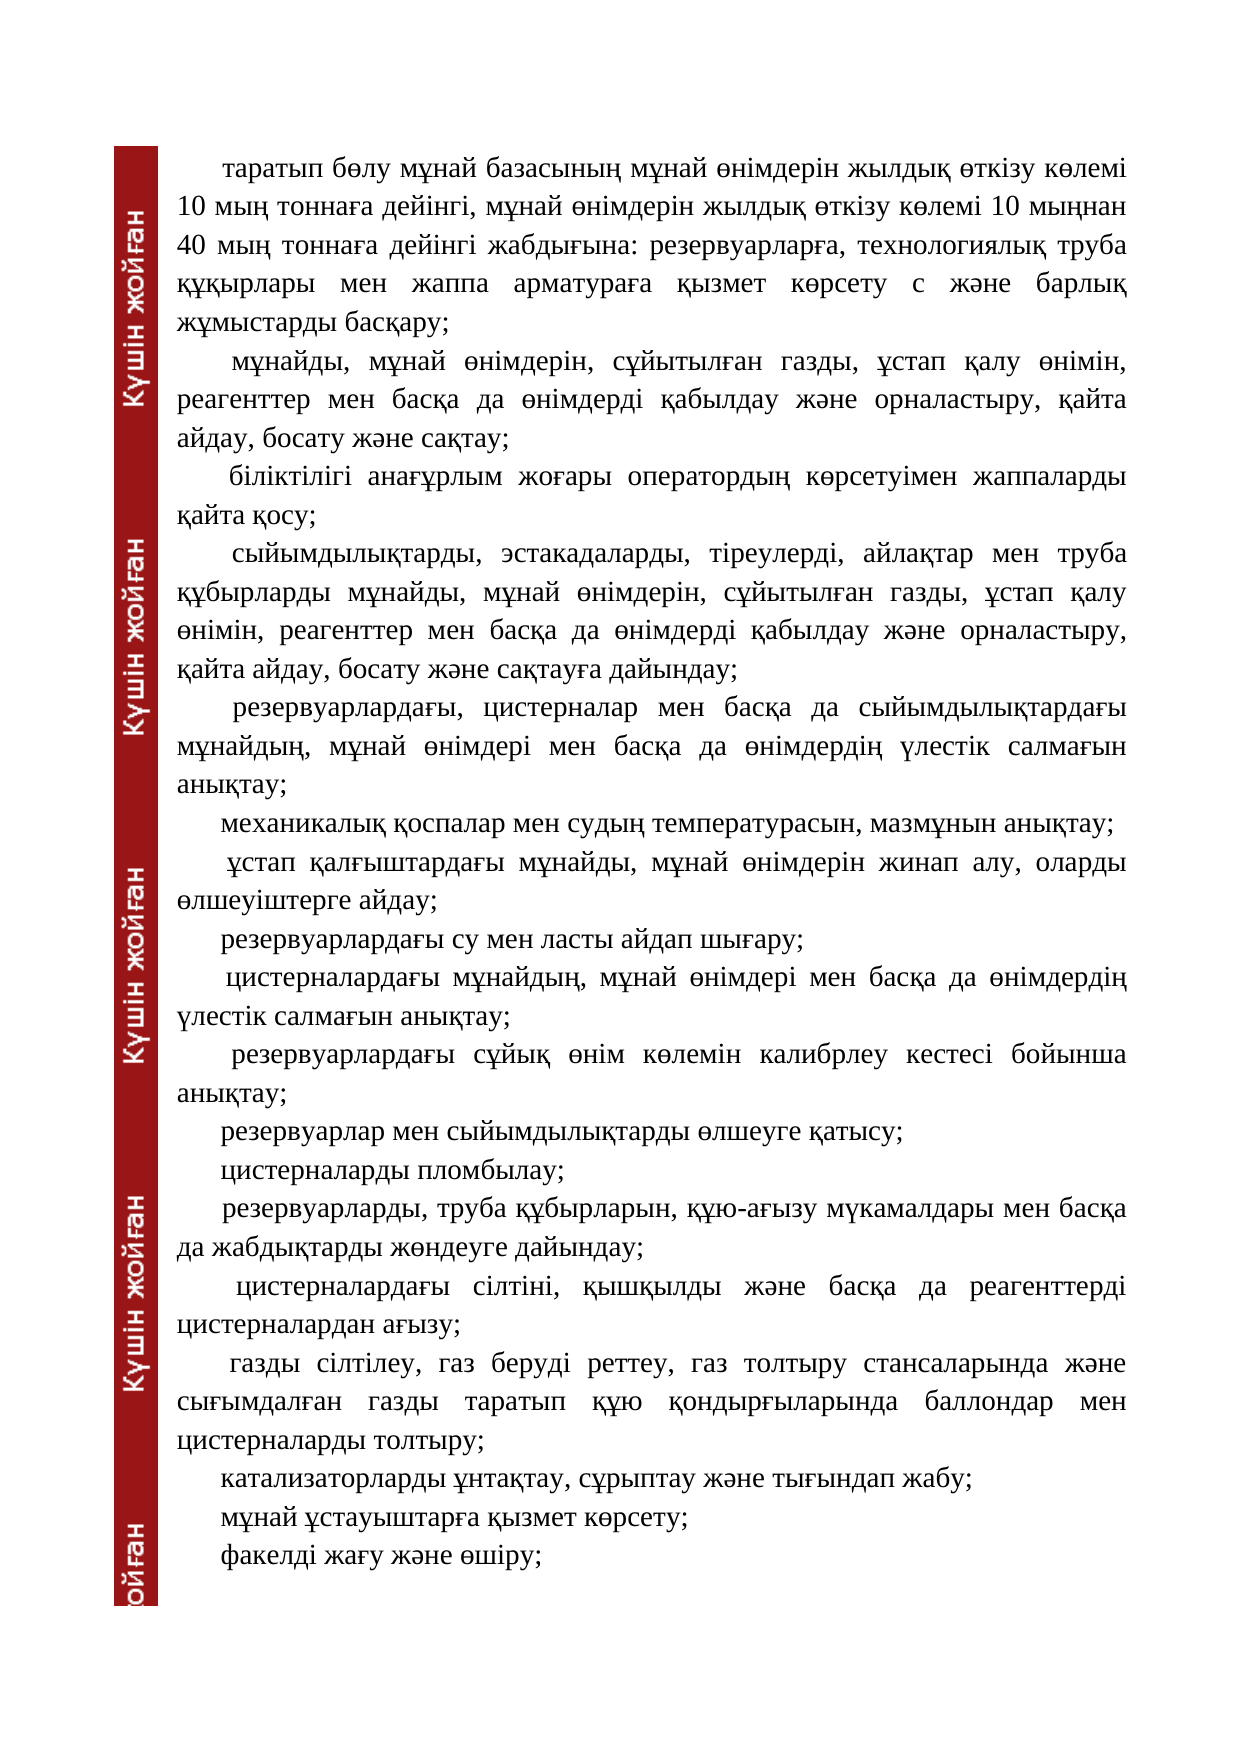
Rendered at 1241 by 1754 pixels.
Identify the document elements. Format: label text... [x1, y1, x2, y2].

text газды сілтілеу, газ беруді реттеу, газ толтыру стансаларында және сығымдалған газды таратып құю қондырғыларында баллондар мен цистерналарды толтыру; [112, 1345, 1128, 1455]
text резервуарларды, труба құбырларын, құю-ағызу мүкамалдары мен басқа да жабдықтарды жөндеуге дайындау; [112, 1191, 1128, 1263]
picture [114, 1031, 158, 1036]
picture [114, 916, 158, 921]
text резервуарлардағы сұйық өнім көлемін калибрлеу кестесі бойынша анықтау; [112, 1036, 1128, 1108]
text резервуарлардағы су мен ласты айдап шығару; [112, 921, 1128, 954]
picture [114, 1532, 158, 1537]
picture [114, 839, 158, 844]
picture [114, 1494, 158, 1499]
picture [114, 453, 158, 458]
text резервуарлар мен сыйымдылықтарды өлшеуге қатысу; [112, 1113, 1128, 1147]
text таратып бөлу мұнай базасының мұнай өнімдерін жылдық өткізу көлемі 10 мың тоннаға дейінгі, мұнай өнімдерін жылдық өткізу көлемі 10 мыңнан 40 мың тоннаға дейінгі жабдығына: резервуарларға, технологиялық труба құқырлары мен жаппа арматураға қызмет көрсету с және барлық жұмыстарды басқару; [112, 150, 1128, 338]
text сыйымдылықтарды, эстакадаларды, тіреулерді, айлақтар мен труба құбырларды мұнайды, мұнай өнімдерін, сұйытылған газды, ұстап қалу өнімін, реагенттер мен басқа да өнімдерді қабылдау және орналастыру, қайта айдау, босату және сақтауға дайындау; [112, 535, 1128, 684]
picture [114, 1340, 158, 1345]
text мұнайды, мұнай өнімдерін, сұйытылған газды, ұстап қалу өнімін, реагенттер мен басқа да өнімдерді қабылдау және орналастыру, қайта айдау, босату және сақтау; [112, 343, 1128, 453]
picture [114, 1108, 158, 1113]
picture [114, 954, 158, 959]
text ұстап қалғыштардағы мұнайды, мұнай өнімдерін жинап алу, оларды өлшеуіштерге айдау; [112, 844, 1128, 916]
picture [114, 684, 158, 689]
picture [114, 530, 158, 535]
text мұнай ұстауыштарға қызмет көрсету; [112, 1499, 1128, 1532]
text катализаторларды ұнтақтау, сұрыптау және тығындап жабу; [112, 1460, 1128, 1494]
picture [114, 1455, 158, 1460]
text цистерналарды пломбылау; [112, 1152, 1128, 1186]
picture [114, 146, 158, 150]
text біліктілігі анағұрлым жоғары оператордың көрсетуімен жаппаларды қайта қосу; [112, 458, 1128, 530]
picture [114, 1186, 158, 1191]
picture [114, 1263, 158, 1268]
text резервуарлардағы, цистерналар мен басқа да сыйымдылықтардағы мұнайдың, мұнай өнімдері мен басқа да өнімдердің үлестік салмағын анықтау; [112, 689, 1128, 800]
text факелді жағу және өшіру; [112, 1537, 1128, 1571]
text цистерналардағы сілтіні, қышқылды және басқа да реагенттерді цистерналардан ағызу; [112, 1268, 1128, 1340]
picture [114, 338, 158, 343]
picture [114, 1147, 158, 1152]
text механикалық қоспалар мен судың температурасын, мазмұнын анықтау; [112, 805, 1128, 839]
picture [114, 800, 158, 805]
picture [114, 1571, 158, 1606]
text цистерналардағы мұнайдың, мұнай өнімдері мен басқа да өнімдердің үлестік салмағын анықтау; [112, 959, 1128, 1031]
